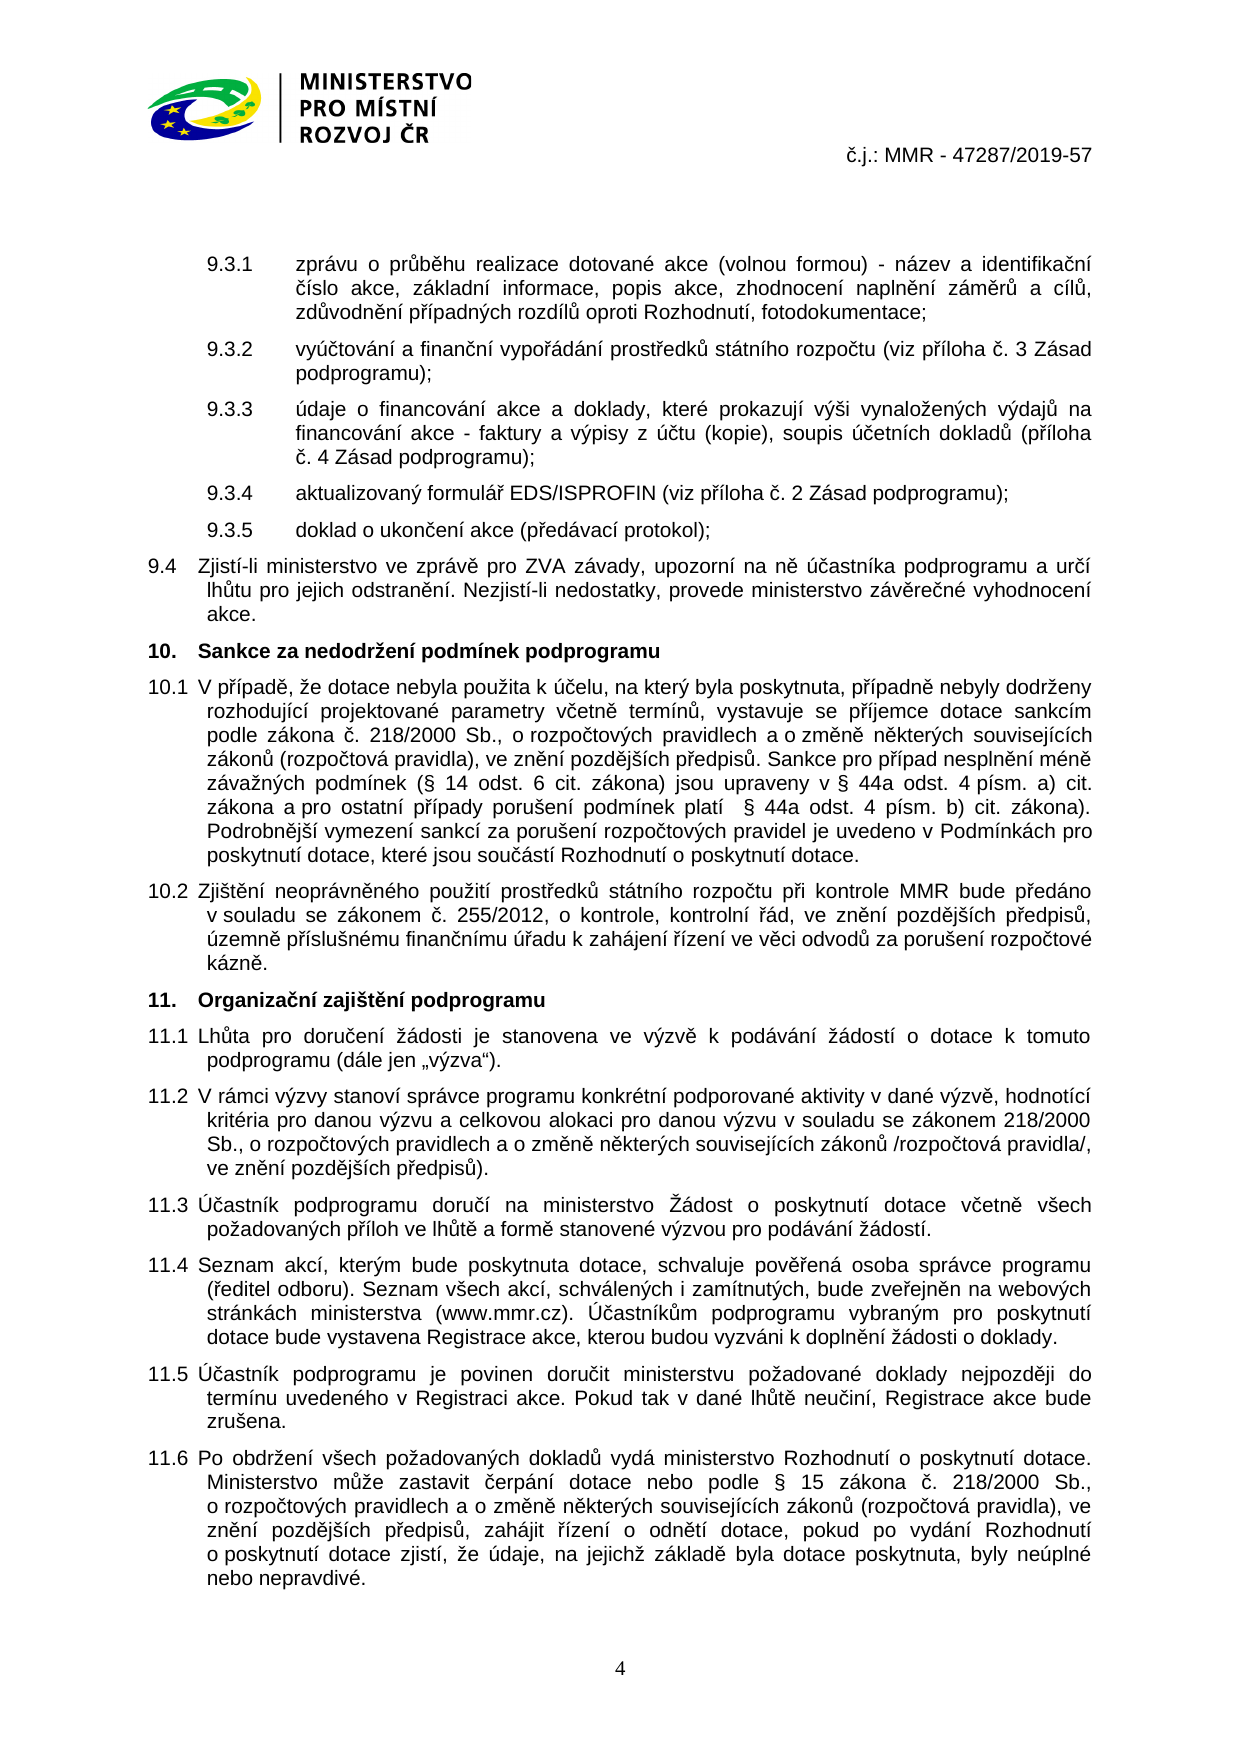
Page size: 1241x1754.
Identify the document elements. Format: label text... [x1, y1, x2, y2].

list Organizační zajištění podprogramu [148, 987, 1093, 1011]
list doklad o ukončení akce (předávací protokol); [207, 518, 1093, 542]
list Seznam akcí, kterým bude poskytnuta dotace, schvaluje pověřená osoba správce programu (ředitel odboru). Seznam všech akcí, schválených i zamítnutých, bude zveřejněn na webových stránkách ministerstva (www.mmr.cz). Účastníkům podprogramu vybraným pro poskytnutí dotace bude vystavena Registrace akce, kterou budou vyzváni k doplnění žádosti o doklady. [148, 1253, 1093, 1349]
list Účastník podprogramu doručí na ministerstvo Žádost o poskytnutí dotace včetně všech požadovaných příloh ve lhůtě a formě stanovené výzvou pro podávání žádostí. [148, 1193, 1093, 1241]
list Sankce za nedodržení podmínek podprogramu [148, 638, 1093, 662]
list zprávu o průběhu realizace dotované akce (volnou formou) - název a identifikační číslo akce, základní informace, popis akce, zhodnocení naplnění záměrů a cílů, zdůvodnění případných rozdílů oproti Rozhodnutí, fotodokumentace; [207, 252, 1093, 324]
list V rámci výzvy stanoví správce programu konkrétní podporované aktivity v dané výzvě, hodnotící kritéria pro danou výzvu a celkovou alokaci pro danou výzvu v souladu se zákonem 218/2000 Sb., o rozpočtových pravidlech a o změně některých souvisejících zákonů /rozpočtová pravidla/, ve znění pozdějších předpisů). [148, 1084, 1093, 1180]
list aktualizovaný formulář EDS/ISPROFIN (viz příloha č. 2 Zásad podprogramu); [207, 481, 1093, 505]
list vyúčtování a finanční vypořádání prostředků státního rozpočtu (viz příloha č. 3 Zásad podprogramu); [207, 336, 1093, 384]
list Zjištění neoprávněného použití prostředků státního rozpočtu při kontrole MMR bude předáno v souladu se zákonem č. 255/2012, o kontrole, kontrolní řád, ve znění pozdějších předpisů, územně příslušnému finančnímu úřadu k zahájení řízení ve věci odvodů za porušení rozpočtové kázně. [148, 879, 1093, 975]
picture [147, 73, 472, 143]
list Zjistí-li ministerstvo ve zprávě pro ZVA závady, upozorní na ně účastníka podprogramu a určí lhůtu pro jejich odstranění. Nezjistí-li nedostatky, provede ministerstvo závěrečné vyhodnocení akce. [148, 554, 1093, 626]
list V případě, že dotace nebyla použita k účelu, na který byla poskytnuta, případně nebyly dodrženy rozhodující projektované parametry včetně termínů, vystavuje se příjemce dotace sankcím podle zákona č. 218/2000 Sb., o rozpočtových pravidlech a o změně některých souvisejících zákonů (rozpočtová pravidla), ve znění pozdějších předpisů. Sankce pro případ nesplnění méně závažných podmínek (§ 14 odst. 6 cit. zákona) jsou upraveny v § 44a odst. 4 písm. a) cit. zákona a pro ostatní případy porušení podmínek platí § 44a odst. 4 písm. b) cit. zákona). Podrobnější vymezení sankcí za porušení rozpočtových pravidel je uvedeno v Podmínkách pro poskytnutí dotace, které jsou součástí Rozhodnutí o poskytnutí dotace. [148, 675, 1093, 867]
list Lhůta pro doručení žádosti je stanovena ve výzvě k podávání žádostí o dotace k tomuto podprogramu (dále jen „výzva“). [148, 1024, 1093, 1072]
list údaje o financování akce a doklady, které prokazují výši vynaložených výdajů na financování akce - faktury a výpisy z účtu (kopie), soupis účetních dokladů (příloha č. 4 Zásad podprogramu); [207, 397, 1093, 469]
list Účastník podprogramu je povinen doručit ministerstvu požadované doklady nejpozději do termínu uvedeného v Registraci akce. Pokud tak v dané lhůtě neučiní, Registrace akce bude zrušena. [148, 1361, 1093, 1433]
list Po obdržení všech požadovaných dokladů vydá ministerstvo Rozhodnutí o poskytnutí dotace. Ministerstvo může zastavit čerpání dotace nebo podle § 15 zákona č. 218/2000 Sb., o rozpočtových pravidlech a o změně některých souvisejících zákonů (rozpočtová pravidla), ve znění pozdějších předpisů, zahájit řízení o odnětí dotace, pokud po vydání Rozhodnutí o poskytnutí dotace zjistí, že údaje, na jejichž základě byla dotace poskytnuta, byly neúplné nebo nepravdivé. [148, 1446, 1093, 1589]
